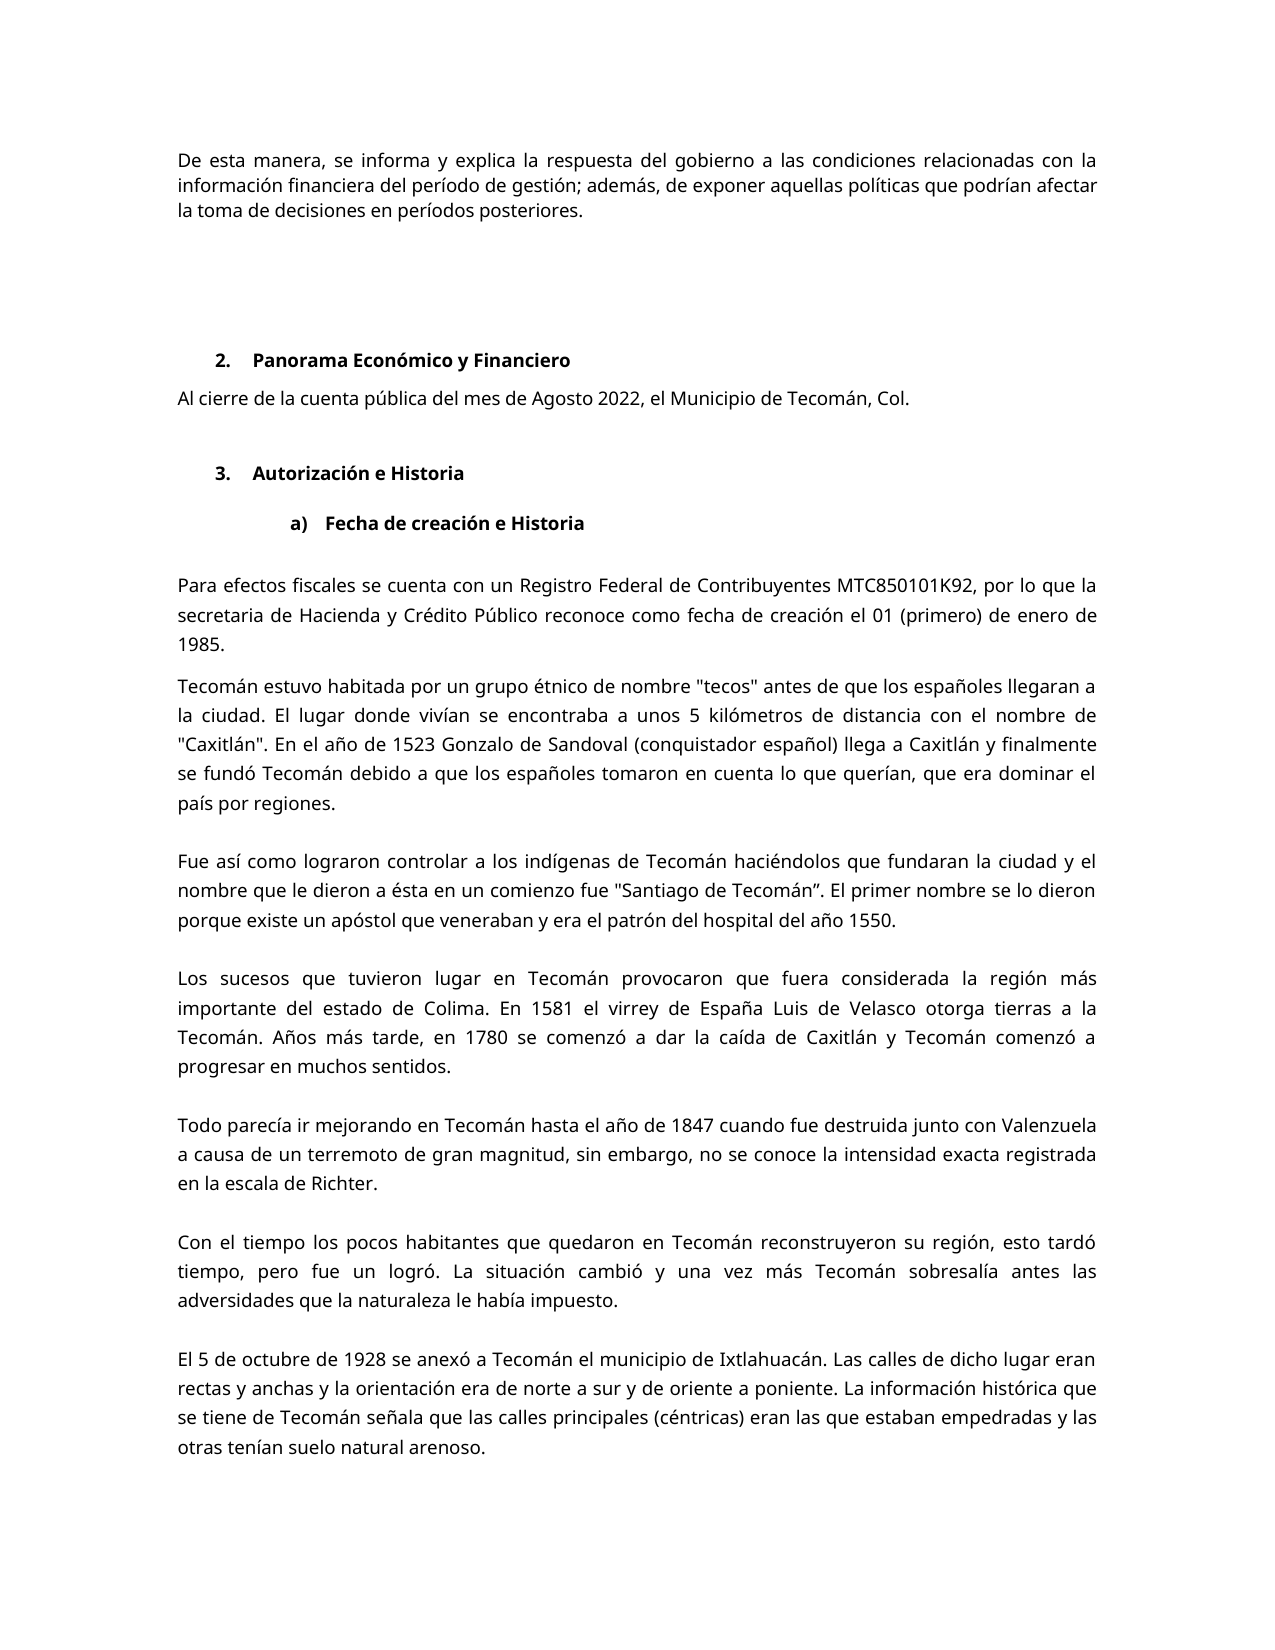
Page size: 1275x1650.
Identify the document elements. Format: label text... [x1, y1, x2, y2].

text Para efectos fiscales se cuenta con un Registro Federal de Contribuyentes MTC850101K92, por lo que la secretaria de Hacienda y Crédito Público reconoce como fecha de creación el 01 (primero) de enero de 1985. [177, 573, 1098, 657]
text Todo parecía ir mejorando en Tecomán hasta el año de 1847 cuando fue destruida junto con Valenzuela a causa de un terremoto de gran magnitud, sin embargo, no se conoce la intensidad exacta registrada en la escala de Richter. [177, 1112, 1098, 1196]
list Fecha de creación e Historia [290, 510, 1098, 535]
text Con el tiempo los pocos habitantes que quedaron en Tecomán reconstruyeron su región, esto tardó tiempo, pero fue un logró. La situación cambió y una vez más Tecomán sobresalía antes las adversidades que la naturaleza le había impuesto. [177, 1229, 1098, 1313]
text Al cierre de la cuenta pública del mes de Agosto 2022, el Municipio de Tecomán, Col. [177, 385, 1098, 410]
list Panorama Económico y Financiero [215, 348, 1098, 373]
text Fue así como lograron controlar a los indígenas de Tecomán haciéndolos que fundaran la ciudad y el nombre que le dieron a ésta en un comienzo fue "Santiago de Tecomán”. El primer nombre se lo dieron porque existe un apóstol que veneraban y era el patrón del hospital del año 1550. [177, 848, 1098, 933]
text El 5 de octubre de 1928 se anexó a Tecomán el municipio de Ixtlahuacán. Las calles de dicho lugar eran rectas y anchas y la orientación era de norte a sur y de oriente a poniente. La información histórica que se tiene de Tecomán señala que las calles principales (céntricas) eran las que estaban empedradas y las otras tenían suelo natural arenoso. [177, 1346, 1098, 1459]
list Autorización e Historia [215, 460, 1098, 485]
text Tecomán estuvo habitada por un grupo étnico de nombre "tecos" antes de que los españoles llegaran a la ciudad. El lugar donde vivían se encontraba a unos 5 kilómetros de distancia con el nombre de "Caxitlán". En el año de 1523 Gonzalo de Sandoval (conquistador español) llega a Caxitlán y finalmente se fundó Tecomán debido a que los españoles tomaron en cuenta lo que querían, que era dominar el país por regiones. [177, 673, 1098, 816]
text Los sucesos que tuvieron lugar en Tecomán provocaron que fuera considerada la región más importante del estado de Colima. En 1581 el virrey de España Luis de Velasco otorga tierras a la Tecomán. Años más tarde, en 1780 se comenzó a dar la caída de Caxitlán y Tecomán comenzó a progresar en muchos sentidos. [177, 966, 1098, 1079]
text De esta manera, se informa y explica la respuesta del gobierno a las condiciones relacionadas con la información financiera del período de gestión; además, de exponer aquellas políticas que podrían afectar la toma de decisiones en períodos posteriores. [177, 148, 1098, 223]
